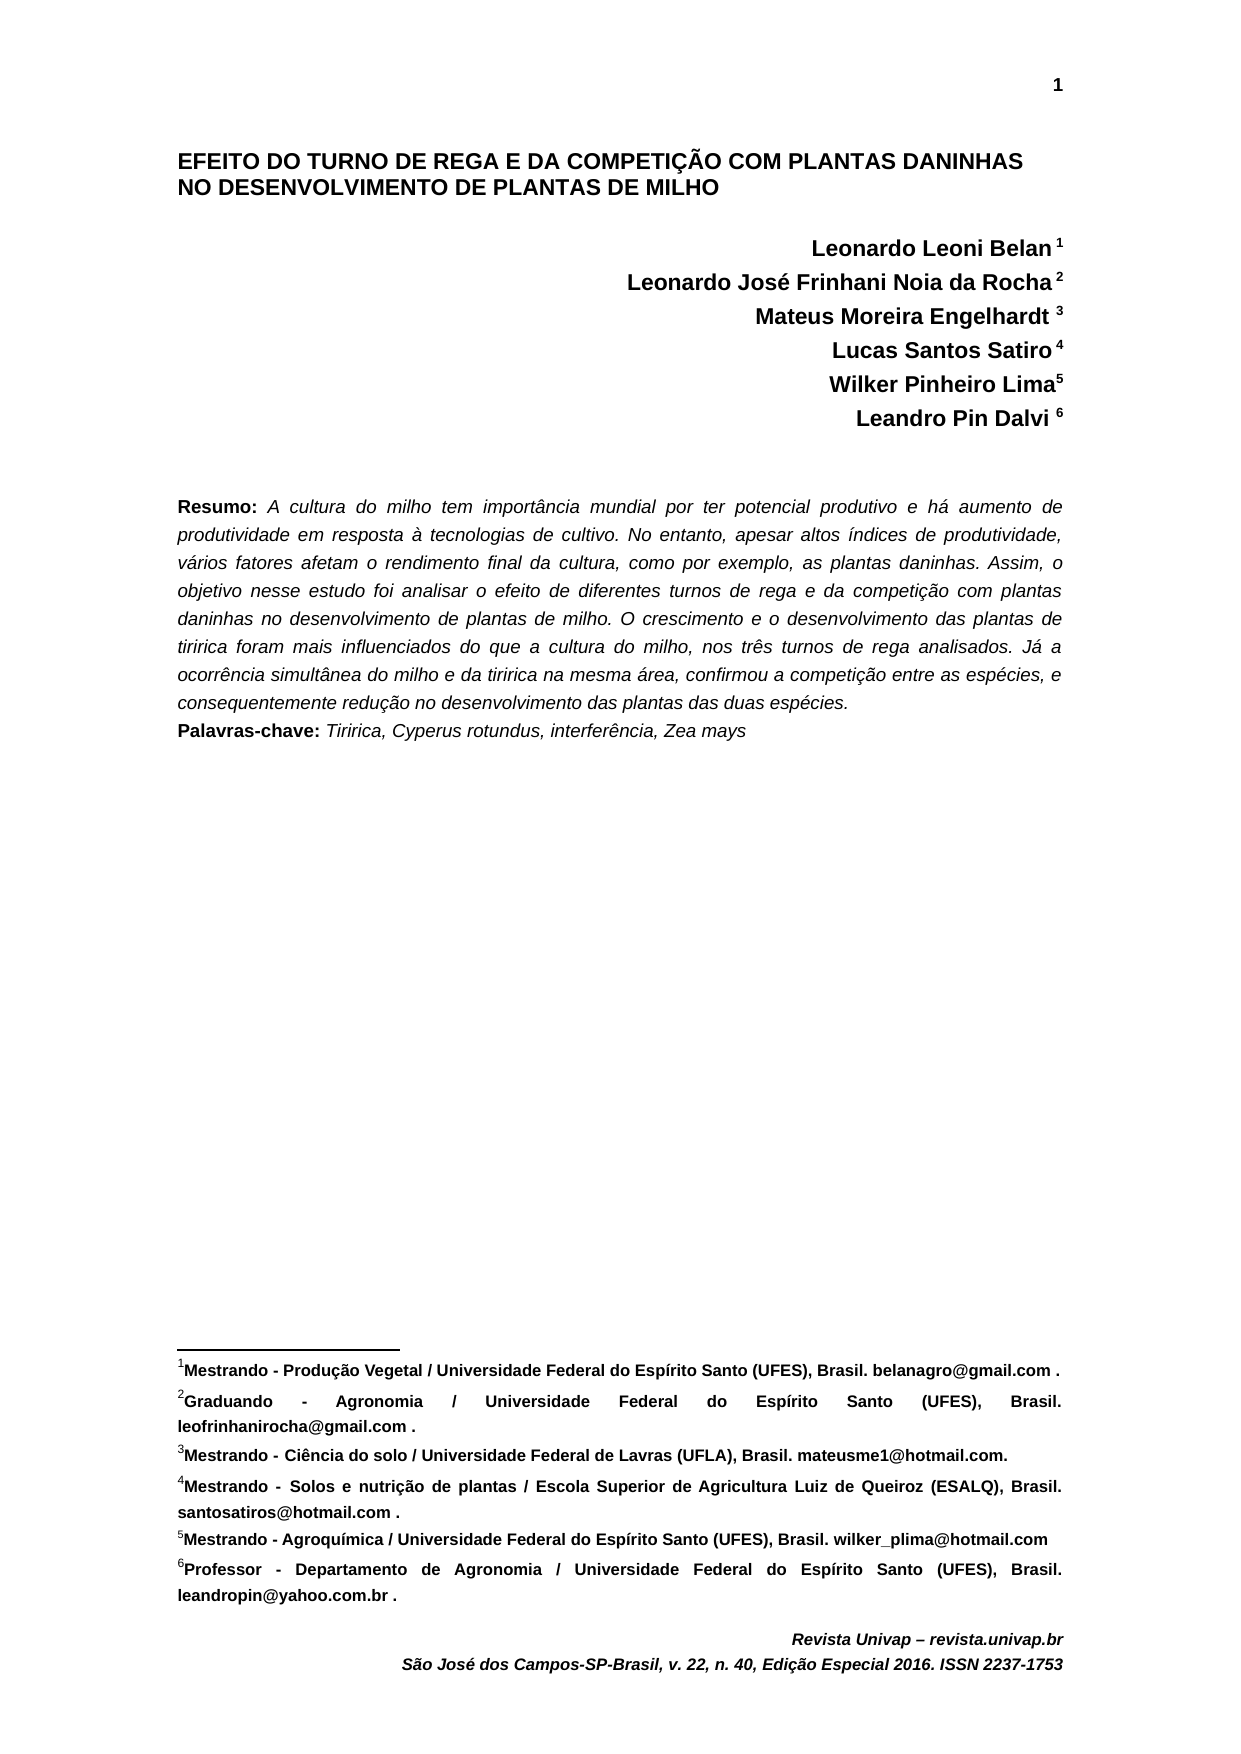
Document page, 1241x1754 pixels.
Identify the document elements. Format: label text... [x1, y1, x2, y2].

text Resumo: A cultura do milho tem importância mundial por ter potencial produtivo e há aumento de produtividade em resposta à tecnologias de cultivo. No entanto, apesar altos índices de produtividade, vários fatores afetam o rendimento final da cultura, como por exemplo, as plantas daninhas. Assim, o objetivo nesse estudo foi analisar o efeito de diferentes turnos de rega e da competição com plantas daninhas no desenvolvimento de plantas de milho. O crescimento e o desenvolvimento das plantas de tiririca foram mais influenciados do que a cultura do milho, nos três turnos de rega analisados. Já a ocorrência simultânea do milho e da tiririca na mesma área, confirmou a competição entre as espécies, e consequentemente redução no desenvolvimento das plantas das duas espécies. [177, 496, 1063, 713]
text Leandro Pin Dalvi [177, 405, 1063, 432]
text Mateus Moreira Engelhardt [177, 303, 1063, 329]
text Leonardo Leoni Belan [177, 234, 1063, 261]
text Lucas Santos Satiro [177, 337, 1063, 363]
text Palavras-chave: Tiririca, Cyperus rotundus, interferência, Zea mays [177, 720, 1063, 741]
text EFEITO DO TURNO DE REGA E DA COMPETIÇÃO COM PLANTAS DANINHAS NO DESENVOLVIMENTO DE PLANTAS DE MILHO [177, 148, 1063, 200]
text Wilker Pinheiro Lima [177, 371, 1063, 398]
text Leonardo José Frinhani Noia da Rocha [177, 269, 1063, 295]
